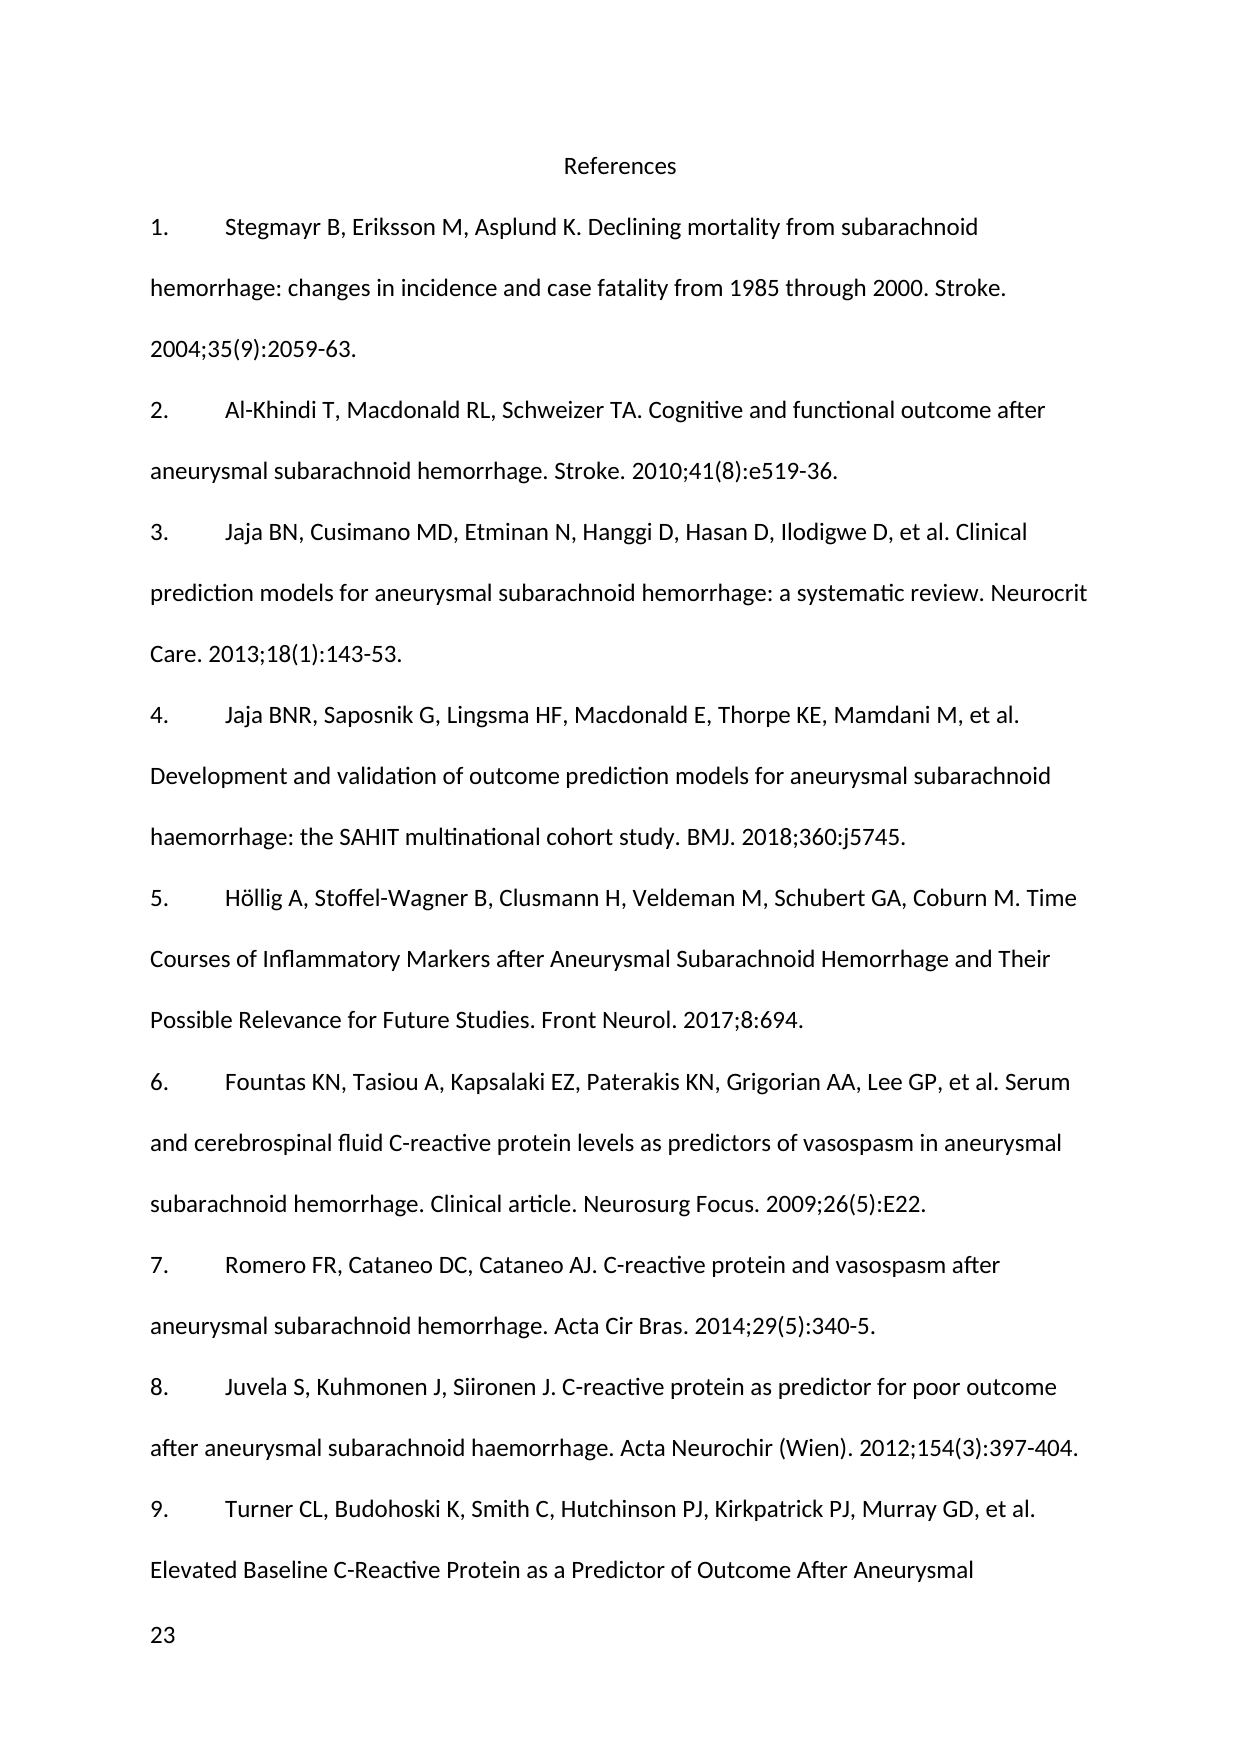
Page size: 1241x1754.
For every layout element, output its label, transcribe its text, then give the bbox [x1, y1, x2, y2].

text 1. Stegmayr B, Eriksson M, Asplund K. Declining mortality from subarachnoid hemorrhage: changes in incidence and case fatality from 1985 through 2000. Stroke. 2004;35(9):2059-63. [150, 211, 1090, 364]
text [150, 1493, 1090, 1584]
text 6. Fountas KN, Tasiou A, Kapsalaki EZ, Paterakis KN, Grigorian AA, Lee GP, et al. Serum and cerebrospinal fluid C-reactive protein levels as predictors of vasospasm in aneurysmal subarachnoid hemorrhage. Clinical article. Neurosurg Focus. 2009;26(5):E22. [150, 1066, 1090, 1218]
text 8. Juvela S, Kuhmonen J, Siironen J. C-reactive protein as predictor for poor outcome after aneurysmal subarachnoid haemorrhage. Acta Neurochir (Wien). 2012;154(3):397-404. [150, 1371, 1090, 1462]
text 5. Höllig A, Stoffel-Wagner B, Clusmann H, Veldeman M, Schubert GA, Coburn M. Time Courses of Inflammatory Markers after Aneurysmal Subarachnoid Hemorrhage and Their Possible Relevance for Future Studies. Front Neurol. 2017;8:694. [150, 882, 1090, 1035]
text 3. Jaja BN, Cusimano MD, Etminan N, Hanggi D, Hasan D, Ilodigwe D, et al. Clinical prediction models for aneurysmal subarachnoid hemorrhage: a systematic review. Neurocrit Care. 2013;18(1):143-53. [150, 516, 1090, 669]
title References [150, 150, 1090, 181]
text 4. Jaja BNR, Saposnik G, Lingsma HF, Macdonald E, Thorpe KE, Mamdani M, et al. Development and validation of outcome prediction models for aneurysmal subarachnoid haemorrhage: the SAHIT multinational cohort study. BMJ. 2018;360:j5745. [150, 699, 1090, 852]
text 7. Romero FR, Cataneo DC, Cataneo AJ. C-reactive protein and vasospasm after aneurysmal subarachnoid hemorrhage. Acta Cir Bras. 2014;29(5):340-5. [150, 1249, 1090, 1340]
text 2. Al-Khindi T, Macdonald RL, Schweizer TA. Cognitive and functional outcome after aneurysmal subarachnoid hemorrhage. Stroke. 2010;41(8):e519-36. [150, 394, 1090, 486]
